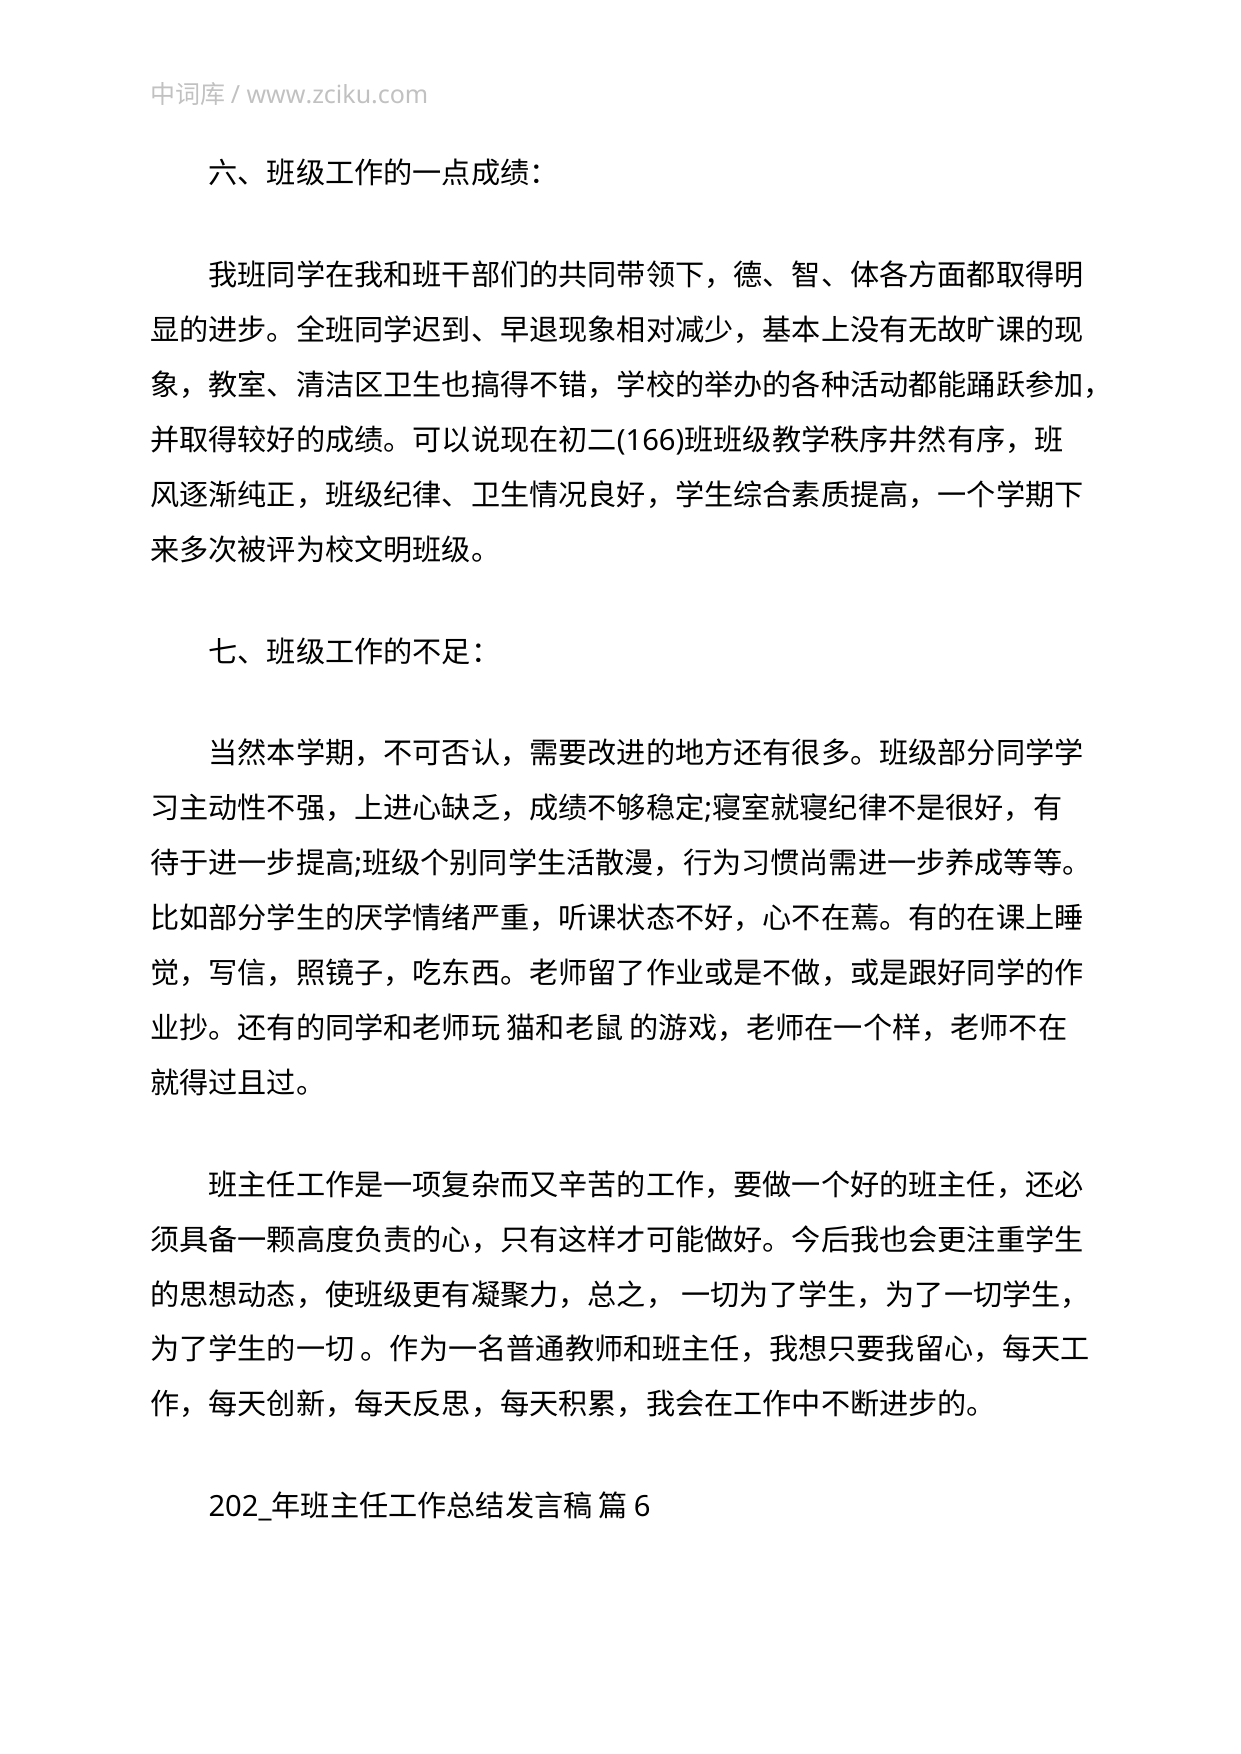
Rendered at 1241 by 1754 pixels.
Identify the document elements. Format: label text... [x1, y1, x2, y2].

text 六、班级工作的一点成绩： [150, 150, 1090, 192]
text 202_年班主任工作总结发言稿 篇6 [150, 1483, 1090, 1525]
text 班主任工作是一项复杂而又辛苦的工作，要做一个好的班主任，还必须具备一颗高度负责的心，只有这样才可能做好。今后我也会更注重学生的思想动态，使班级更有凝聚力，总之， 一切为了学生，为了一切学生，为了学生的一切 。作为一名普通教师和班主任，我想只要我留心，每天工作，每天创新，每天反思，每天积累，我会在工作中不断进步的。 [150, 1161, 1090, 1423]
text 七、班级工作的不足： [150, 628, 1090, 670]
text 当然本学期，不可否认，需要改进的地方还有很多。班级部分同学学习主动性不强，上进心缺乏，成绩不够稳定;寝室就寝纪律不是很好，有待于进一步提高;班级个别同学生活散漫，行为习惯尚需进一步养成等等。比如部分学生的厌学情绪严重，听课状态不好，心不在蔫。有的在课上睡觉，写信，照镜子，吃东西。老师留了作业或是不做，或是跟好同学的作业抄。还有的同学和老师玩 猫和老鼠 的游戏，老师在一个样，老师不在就得过且过。 [150, 730, 1090, 1102]
text 我班同学在我和班干部们的共同带领下，德、智、体各方面都取得明显的进步。全班同学迟到、早退现象相对减少，基本上没有无故旷课的现象，教室、清洁区卫生也搞得不错，学校的举办的各种活动都能踊跃参加，并取得较好的成绩。可以说现在初二(166)班班级教学秩序井然有序，班风逐渐纯正，班级纪律、卫生情况良好，学生综合素质提高，一个学期下来多次被评为校文明班级。 [150, 252, 1090, 569]
